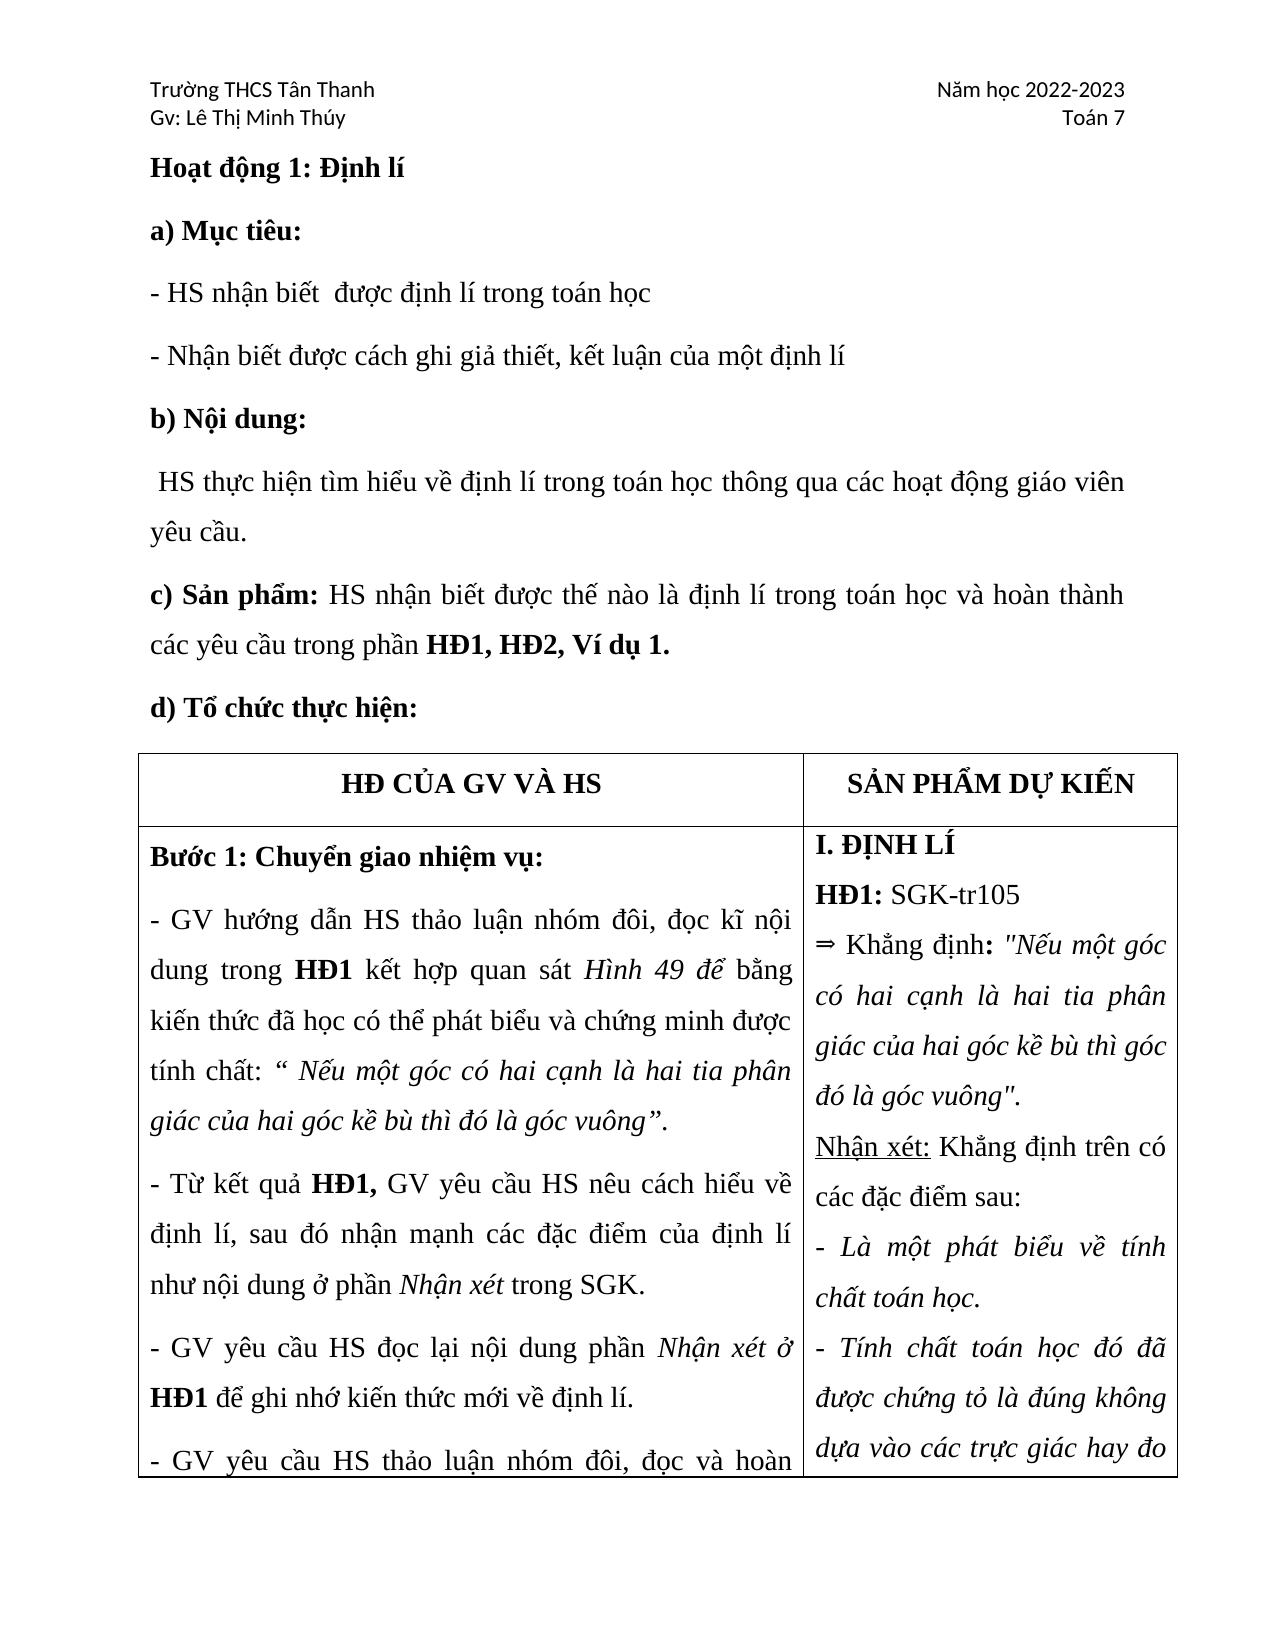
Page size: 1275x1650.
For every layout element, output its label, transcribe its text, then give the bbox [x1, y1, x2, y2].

text HS thực hiện tìm hiểu về định lí trong toán học thông qua các hoạt động giáo viên yêu cầu. [150, 464, 1125, 548]
table_header SẢN PHẨM DỰ KIẾN [804, 754, 1177, 826]
text a) Mục tiêu: [150, 213, 1125, 246]
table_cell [139, 827, 803, 1476]
text b) Nội dung: [150, 401, 1125, 435]
text d) Tổ chức thực hiện: [150, 690, 1125, 724]
text - HS nhận biết được định lí trong toán học [150, 276, 1125, 309]
table_header HĐ CỦA GV VÀ HS [139, 754, 803, 826]
text - Nhận biết được cách ghi giả thiết, kết luận của một định lí [150, 338, 1125, 372]
text c) Sản phẩm: HS nhận biết được thế nào là định lí trong toán học và hoàn thành các yêu cầu trong phần HĐ1, HĐ2, Ví dụ 1. [150, 577, 1125, 661]
text Hoạt động 1: Định lí [150, 150, 1125, 183]
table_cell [804, 827, 1177, 1476]
